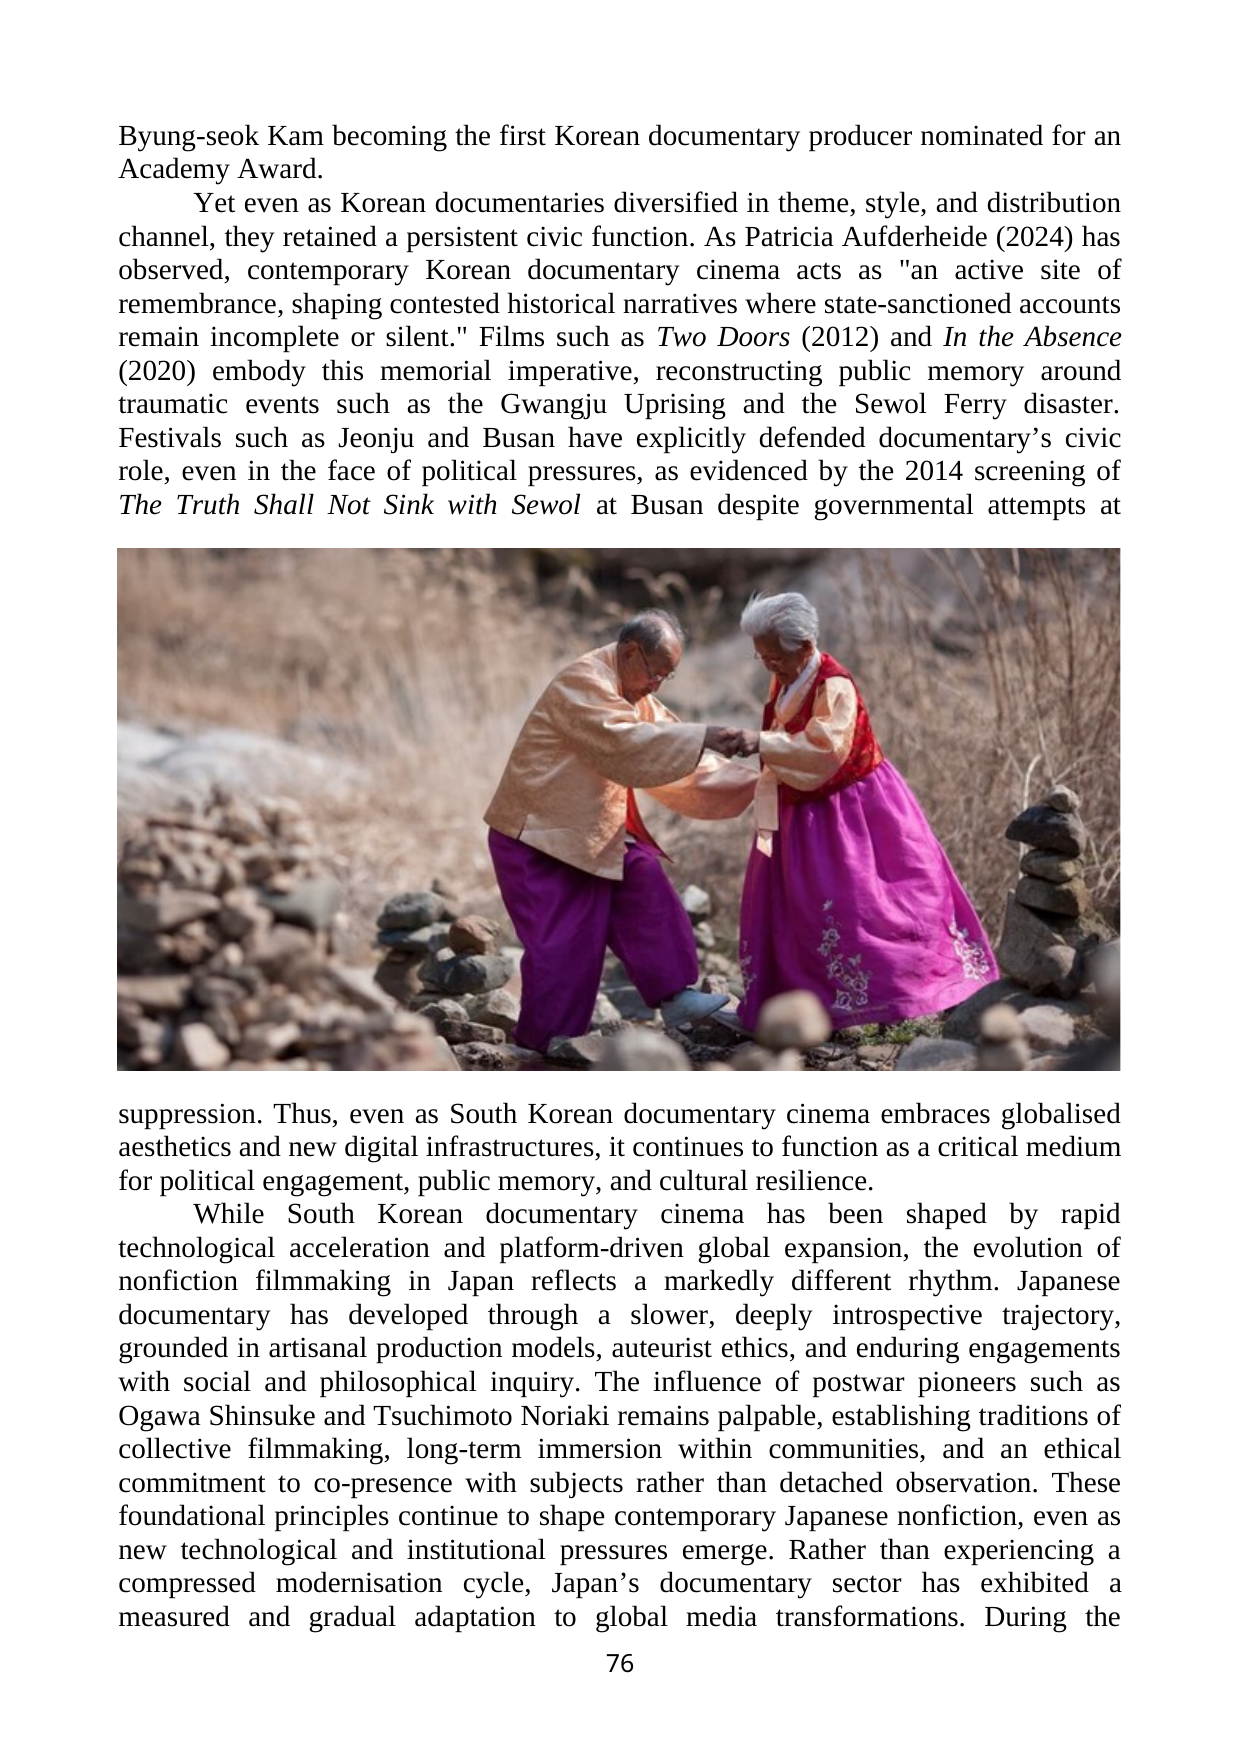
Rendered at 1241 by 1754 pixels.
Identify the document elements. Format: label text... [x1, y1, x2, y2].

picture [117, 548, 1121, 1071]
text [118, 1196, 1122, 1632]
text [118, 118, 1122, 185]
